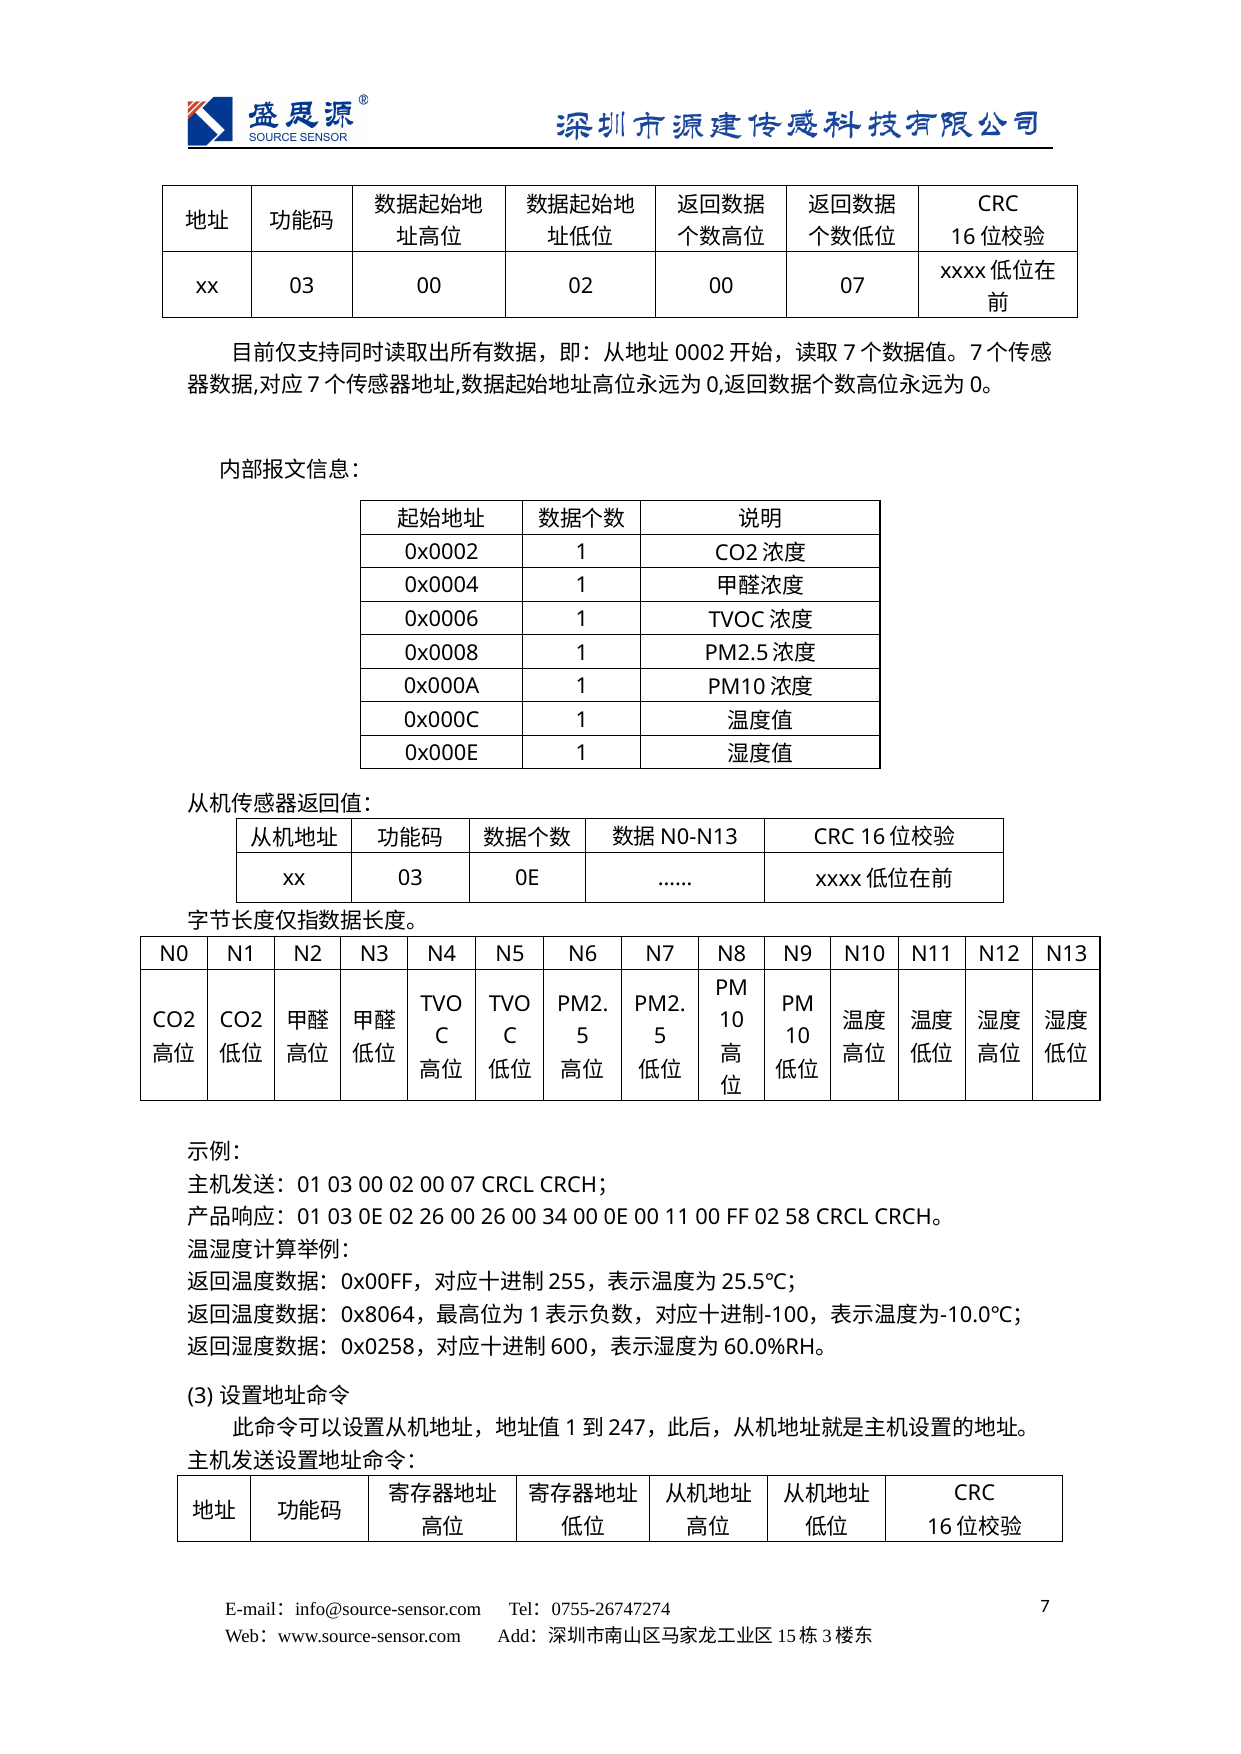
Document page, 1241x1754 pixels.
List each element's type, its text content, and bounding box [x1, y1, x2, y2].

table_cell 03 [352, 853, 469, 902]
table_header 从机地址高位 [650, 1476, 767, 1541]
table_cell 03 [252, 252, 352, 317]
table_header 数据起始地址高位 [353, 186, 505, 251]
table_cell 湿度 低位 [1033, 970, 1099, 1100]
text 字节长度仅指数据长度。 [187, 903, 1053, 936]
table_header CRC 16位校验 [919, 186, 1077, 251]
table_cell PM2.5 低位 [622, 970, 698, 1100]
table_cell 甲醛浓度 [641, 568, 879, 601]
table_header 返回数据个数高位 [656, 186, 786, 251]
table_header CRC 16位校验 [886, 1476, 1062, 1541]
table_header 数据N0-N13 [586, 819, 764, 852]
text 返回温度数据：0x00FF，对应十进制255，表示温度为25.5℃； [187, 1264, 1053, 1296]
table_cell 甲醛 高位 [275, 970, 340, 1100]
text 返回湿度数据：0x0258，对应十进制600，表示湿度为60.0%RH。 [187, 1329, 1053, 1361]
table_header 数据起始地址低位 [506, 186, 655, 251]
table_cell 1 [523, 635, 640, 668]
table_header 从机地址低位 [768, 1476, 885, 1541]
table_cell TVOC 高位 [408, 970, 475, 1100]
table_header N11 [899, 937, 965, 969]
table_header N5 [476, 937, 543, 969]
table_header 起始地址 [361, 501, 522, 533]
table_cell TVOC浓度 [641, 602, 879, 634]
table_header N4 [408, 937, 475, 969]
table_header N6 [544, 937, 621, 969]
table_header N1 [208, 937, 274, 969]
table_cell PM2.5 高位 [544, 970, 621, 1100]
table_cell 0x000E [361, 736, 522, 768]
table_header N0 [141, 937, 207, 969]
picture [187, 94, 369, 146]
table_header 返回数据个数低位 [787, 186, 918, 251]
table_cell 1 [523, 535, 640, 567]
table_header N3 [341, 937, 407, 969]
table_header CRC 16位校验 [765, 819, 1003, 852]
table_header 功能码 [252, 186, 352, 251]
text 目前仅支持同时读取出所有数据，即：从地址0002开始，读取7个数据值。7个传感器数据,对应7个传感器地址,数据起始地址高位永远为0,返回数据个数高位永远为0。 [187, 334, 1053, 399]
table_header 寄存器地址高位 [369, 1476, 516, 1541]
table_header 寄存器地址低位 [517, 1476, 649, 1541]
table_cell 1 [523, 568, 640, 601]
table_header N9 [765, 937, 830, 969]
table_cell PM10浓度 [641, 669, 879, 701]
table_header N8 [699, 937, 764, 969]
table_header N13 [1033, 937, 1099, 969]
table_header 说明 [641, 501, 879, 533]
table_cell xxxx低位在前 [919, 252, 1077, 317]
table_cell …… [586, 853, 764, 902]
table_cell TVOC 低位 [476, 970, 543, 1100]
table_cell 07 [787, 252, 918, 317]
table_cell 湿度值 [641, 736, 879, 768]
table_cell 02 [506, 252, 655, 317]
table_cell PM10 低位 [765, 970, 830, 1100]
table_cell 00 [353, 252, 505, 317]
text 返回温度数据：0x8064，最高位为1表示负数，对应十进制-100，表示温度为-10.0℃； [187, 1296, 1053, 1329]
text 内部报文信息： [187, 451, 1053, 484]
text 此命令可以设置从机地址，地址值1到247，此后，从机地址就是主机设置的地址。 [187, 1410, 1053, 1442]
table_cell CO2 高位 [141, 970, 207, 1100]
text (3) 设置地址命令 [187, 1377, 1053, 1410]
table_cell 0E [470, 853, 585, 902]
table_header 地址 [163, 186, 251, 251]
table_cell 00 [656, 252, 786, 317]
table_cell PM2.5浓度 [641, 635, 879, 668]
text 主机发送：01 03 00 02 00 07 CRCL CRCH； [187, 1166, 1053, 1199]
text 示例： [187, 1134, 1053, 1166]
table_cell 0x000C [361, 702, 522, 735]
table_header 功能码 [352, 819, 469, 852]
table_cell PM10 高位 [699, 970, 764, 1100]
table_cell xx [163, 252, 251, 317]
table_cell 1 [523, 736, 640, 768]
table_cell 0x0008 [361, 635, 522, 668]
table_header 功能码 [251, 1476, 368, 1541]
table_header 地址 [178, 1476, 250, 1541]
table_header 数据个数 [523, 501, 640, 533]
table_cell 1 [523, 602, 640, 634]
table_cell 温度 低位 [899, 970, 965, 1100]
text 温湿度计算举例： [187, 1231, 1053, 1264]
table_cell 温度 高位 [831, 970, 898, 1100]
table_cell 湿度 高位 [966, 970, 1032, 1100]
text 从机传感器返回值： [187, 786, 1053, 818]
table_header N10 [831, 937, 898, 969]
table_cell 0x0006 [361, 602, 522, 634]
table_cell 甲醛 低位 [341, 970, 407, 1100]
table_cell 0x000A [361, 669, 522, 701]
picture [546, 103, 1058, 144]
table_cell xx [237, 853, 351, 902]
table_cell 0x0002 [361, 535, 522, 567]
table_header N2 [275, 937, 340, 969]
table_cell CO2浓度 [641, 535, 879, 567]
table_header 从机地址 [237, 819, 351, 852]
table_cell 1 [523, 669, 640, 701]
text 主机发送设置地址命令： [187, 1442, 1053, 1475]
table_cell 0x0004 [361, 568, 522, 601]
table_cell 温度值 [641, 702, 879, 735]
table_header N12 [966, 937, 1032, 969]
table_cell xxxx低位在前 [765, 853, 1003, 902]
text 产品响应：01 03 0E 02 26 00 26 00 34 00 0E 00 11 00 FF 02 58 CRCL CRCH。 [187, 1199, 1053, 1231]
table_cell 1 [523, 702, 640, 735]
table_cell CO2 低位 [208, 970, 274, 1100]
table_header N7 [622, 937, 698, 969]
table_header 数据个数 [470, 819, 585, 852]
